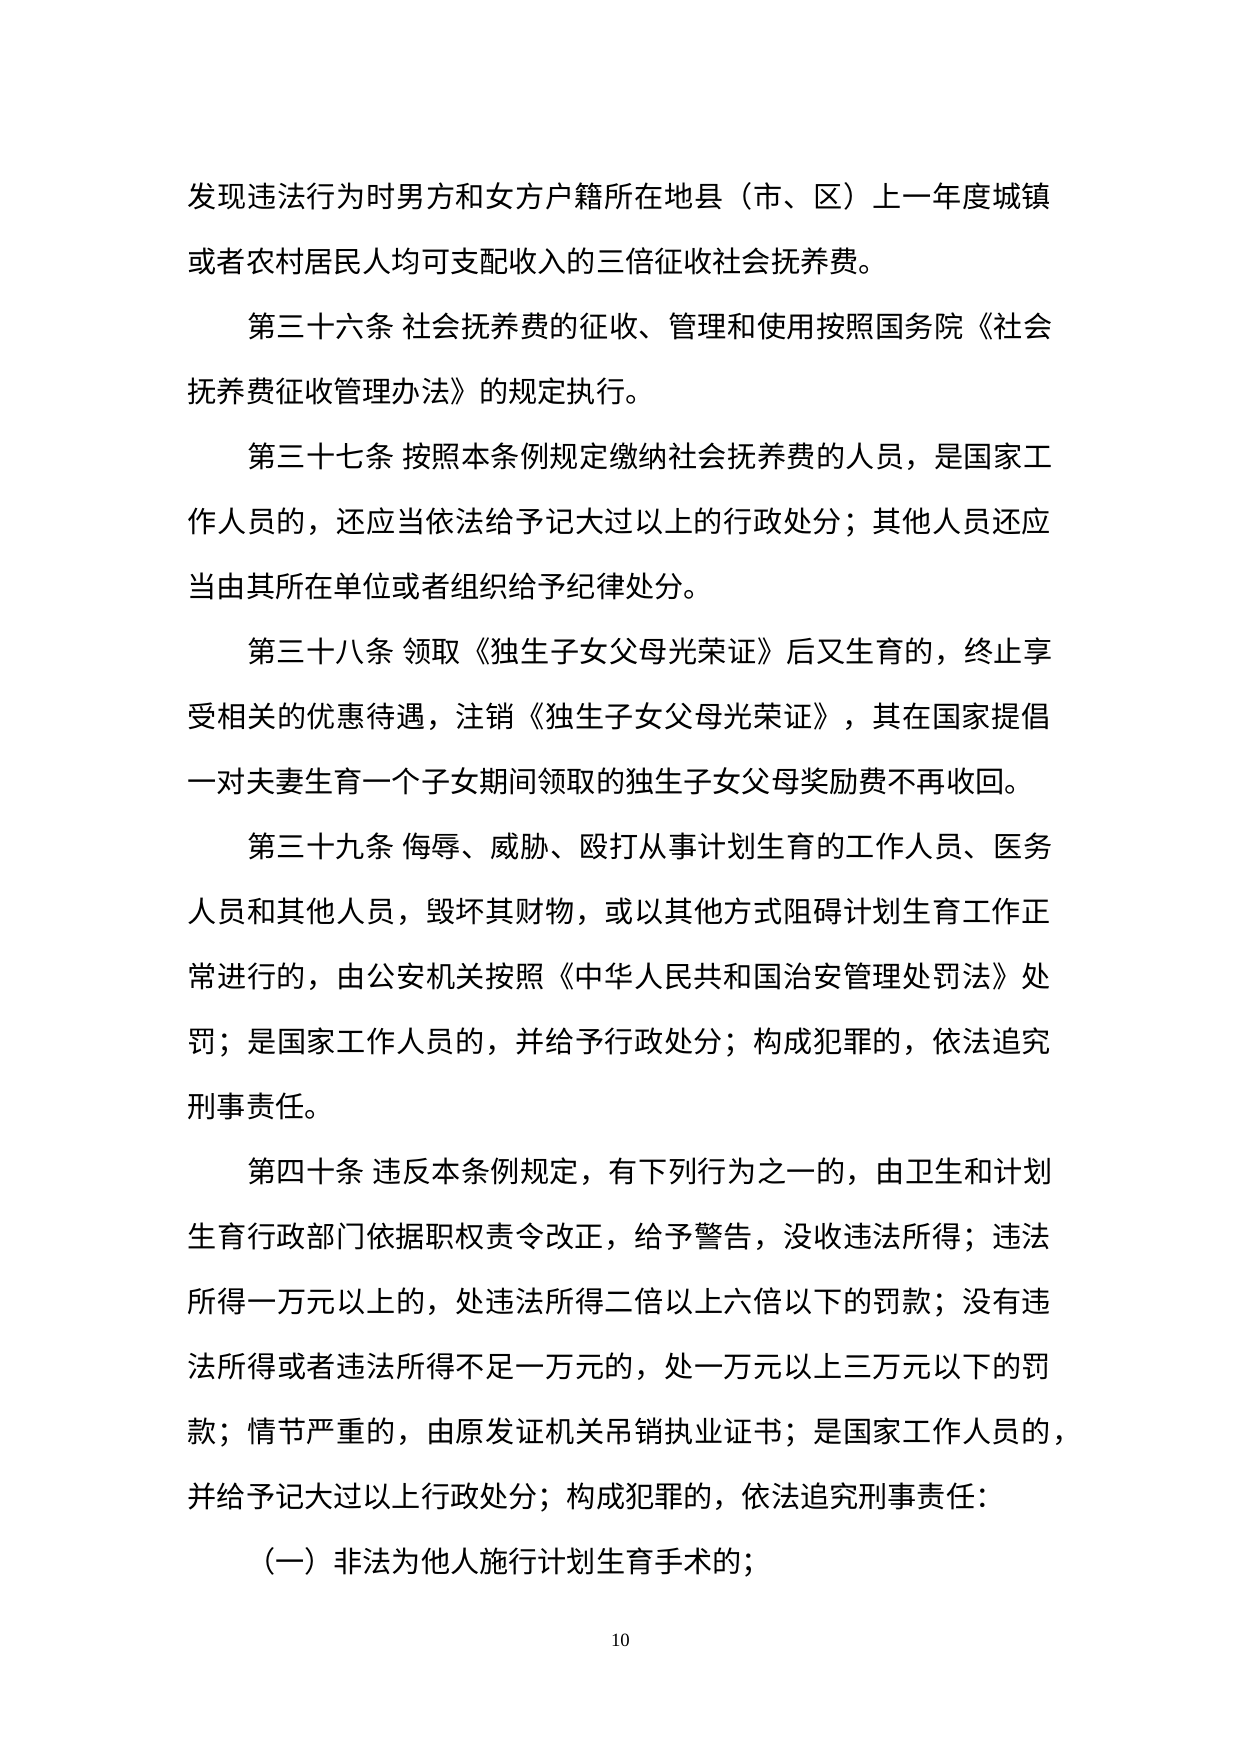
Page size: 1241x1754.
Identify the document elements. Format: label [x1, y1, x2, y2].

text [187, 162, 1053, 1592]
